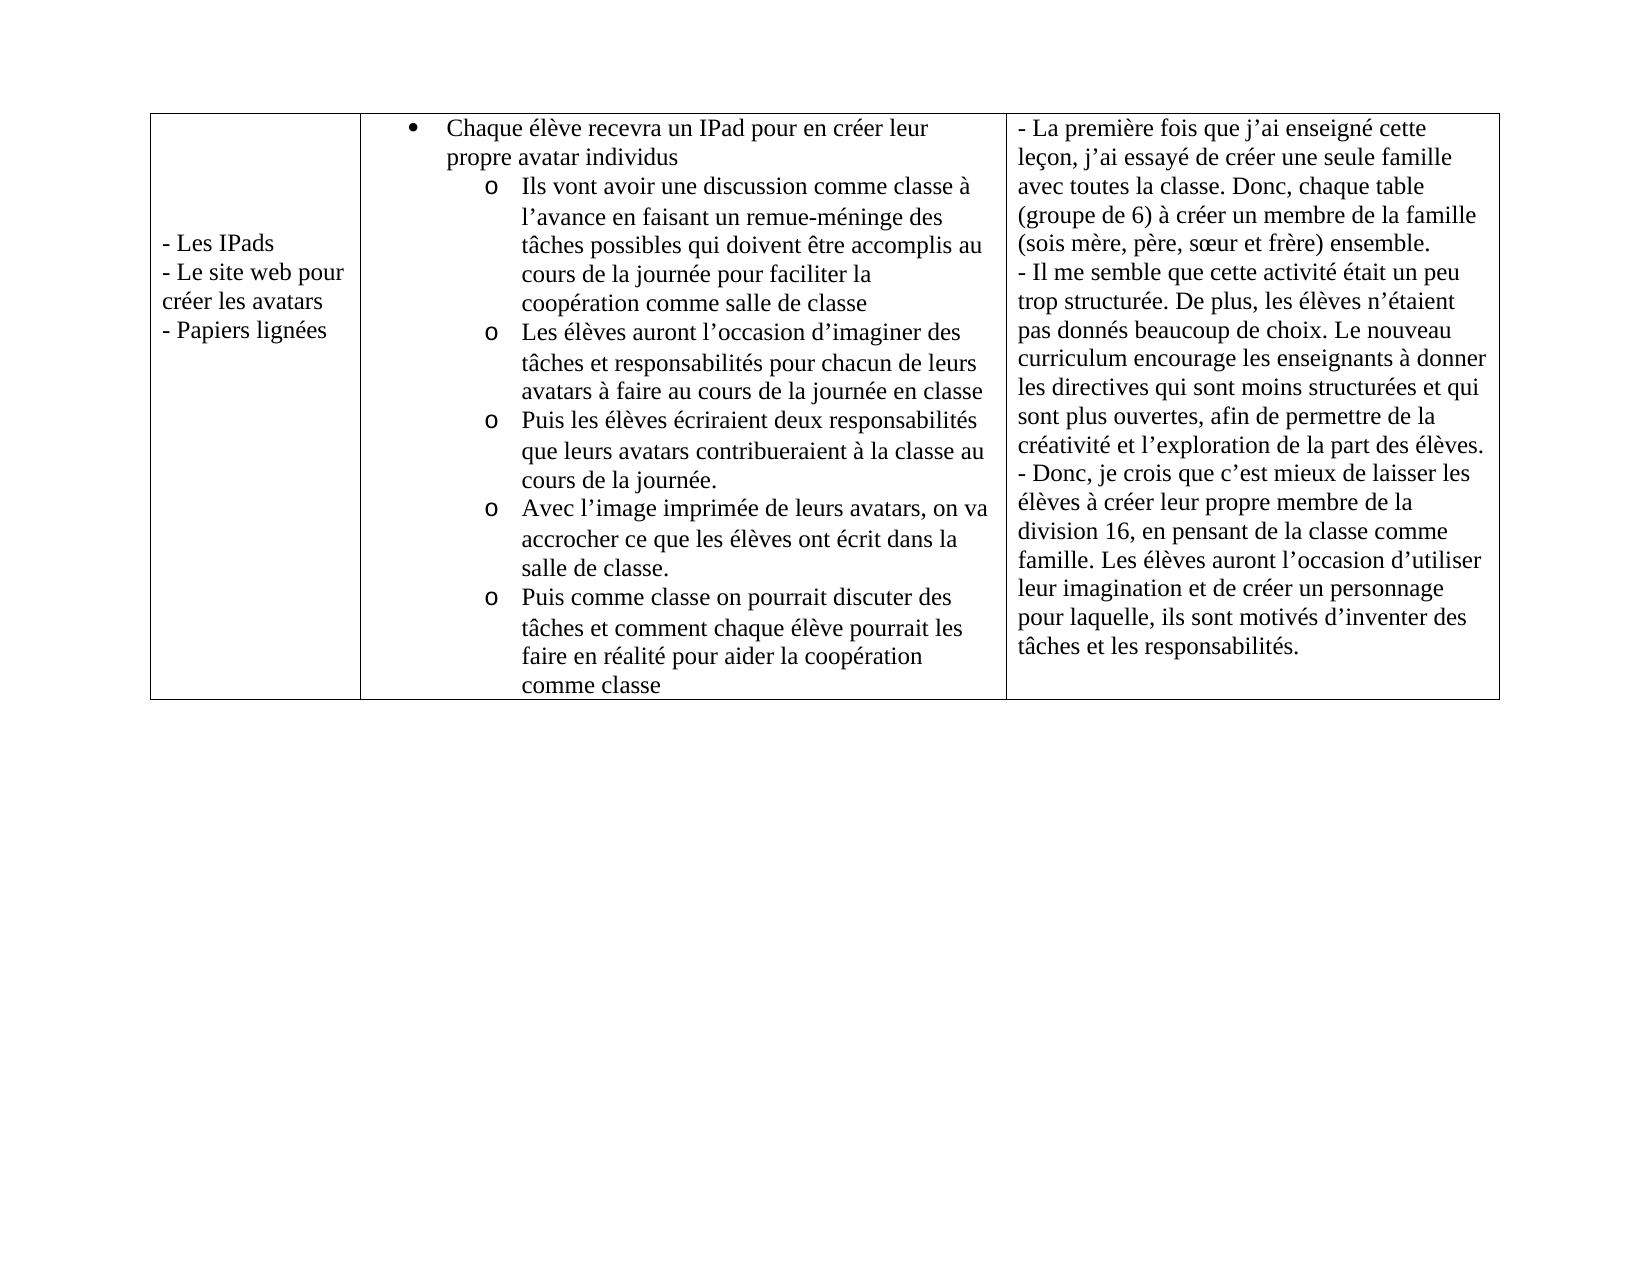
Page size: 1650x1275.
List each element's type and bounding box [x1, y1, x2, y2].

table_cell [151, 114, 360, 699]
table_cell [1007, 114, 1499, 699]
table_cell [361, 114, 1006, 699]
